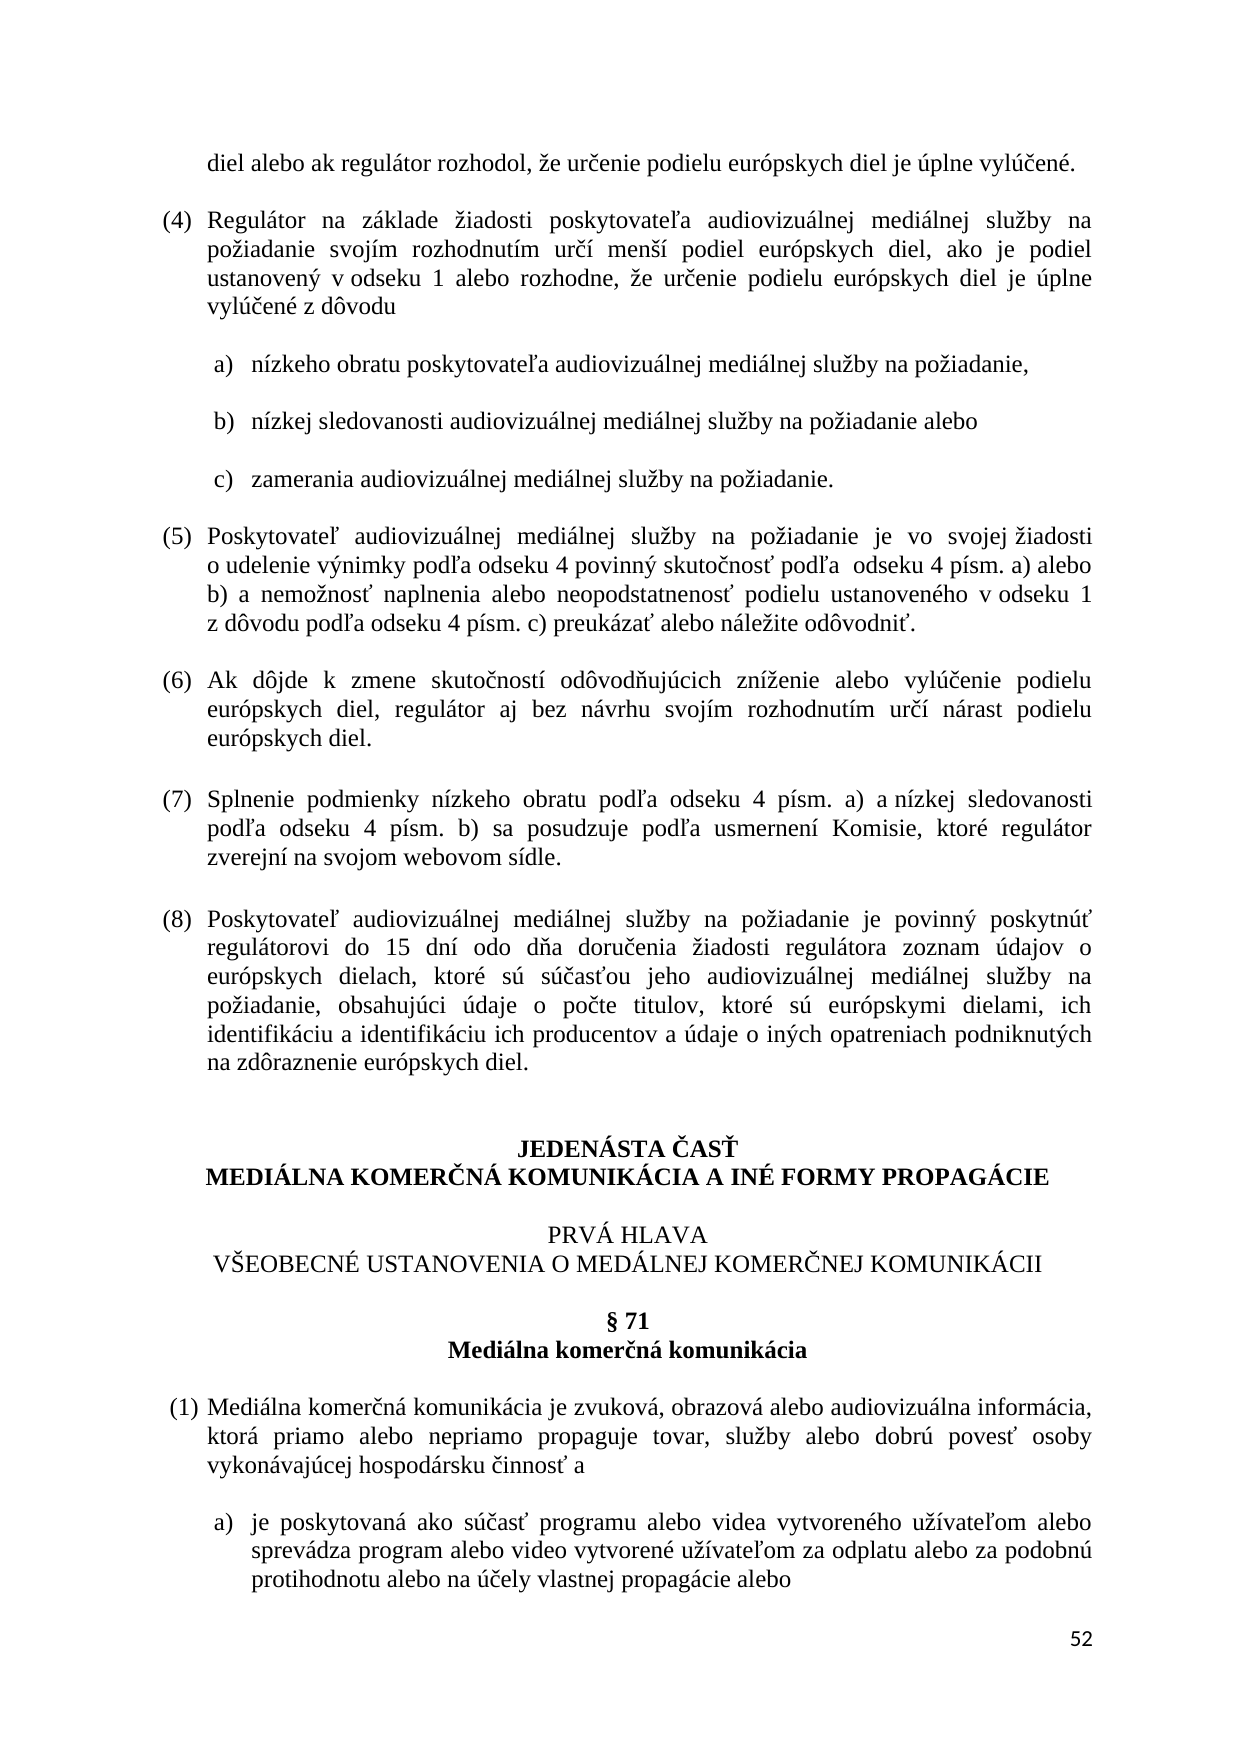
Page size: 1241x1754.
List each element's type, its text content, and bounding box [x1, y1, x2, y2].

list Poskytovateľ audiovizuálnej mediálnej služby na požiadanie je povinný poskytnúť regulátorovi do 15 dní odo dňa doručenia žiadosti regulátora zoznam údajov o európskych dielach, ktoré sú súčasťou jeho audiovizuálnej mediálnej služby na požiadanie, obsahujúci údaje o počte titulov, ktoré sú európskymi dielami, ich identifikáciu a identifikáciu ich producentov a údaje o iných opatreniach podniknutých na zdôraznenie európskych diel. [162, 904, 1093, 1076]
list Regulátor na základe žiadosti poskytovateľa audiovizuálnej mediálnej služby na požiadanie svojím rozhodnutím určí menší podiel európskych diel, ako je podiel ustanovený v odseku 1 alebo rozhodne, že určenie podielu európskych diel je úplne vylúčené z dôvodu [162, 205, 1093, 320]
text § 71 [162, 1306, 1093, 1335]
text Mediálna komerčná komunikácia [162, 1335, 1093, 1364]
text JEDENÁSTA ČASŤ [162, 1134, 1093, 1162]
list zamerania audiovizuálnej mediálnej služby na požiadanie. [214, 464, 1093, 493]
text VŠEOBECNÉ USTANOVENIA O MEDÁLNEJ KOMERČNEJ KOMUNIKÁCII [162, 1249, 1093, 1277]
text PRVÁ HLAVA [162, 1220, 1093, 1249]
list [162, 148, 1093, 176]
text MEDIÁLNA KOMERČNÁ KOMUNIKÁCIA A INÉ FORMY PROPAGÁCIE [162, 1162, 1093, 1191]
list nízkeho obratu poskytovateľa audiovizuálnej mediálnej služby na požiadanie, [214, 349, 1093, 378]
list Ak dôjde k zmene skutočností odôvodňujúcich zníženie alebo vylúčenie podielu európskych diel, regulátor aj bez návrhu svojím rozhodnutím určí nárast podielu európskych diel. [162, 665, 1093, 751]
list Poskytovateľ audiovizuálnej mediálnej služby na požiadanie je vo svojej žiadosti o udelenie výnimky podľa odseku 4 povinný skutočnosť podľa odseku 4 písm. a) alebo b) a nemožnosť naplnenia alebo neopodstatnenosť podielu ustanoveného v odseku 1 z dôvodu podľa odseku 4 písm. c) preukázať alebo náležite odôvodniť. [162, 521, 1093, 636]
list Splnenie podmienky nízkeho obratu podľa odseku 4 písm. a) a nízkej sledovanosti podľa odseku 4 písm. b) sa posudzuje podľa usmernení Komisie, ktoré regulátor zverejní na svojom webovom sídle. [162, 784, 1093, 871]
list Mediálna komerčná komunikácia je zvuková, obrazová alebo audiovizuálna informácia, ktorá priamo alebo nepriamo propaguje tovar, služby alebo dobrú povesť osoby vykonávajúcej hospodársku činnosť a [169, 1392, 1093, 1479]
list nízkej sledovanosti audiovizuálnej mediálnej služby na požiadanie alebo [214, 406, 1093, 435]
list je poskytovaná ako súčasť programu alebo videa vytvoreného užívateľom alebo sprevádza program alebo video vytvorené užívateľom za odplatu alebo za podobnú protihodnotu alebo na účely vlastnej propagácie alebo [214, 1507, 1093, 1593]
